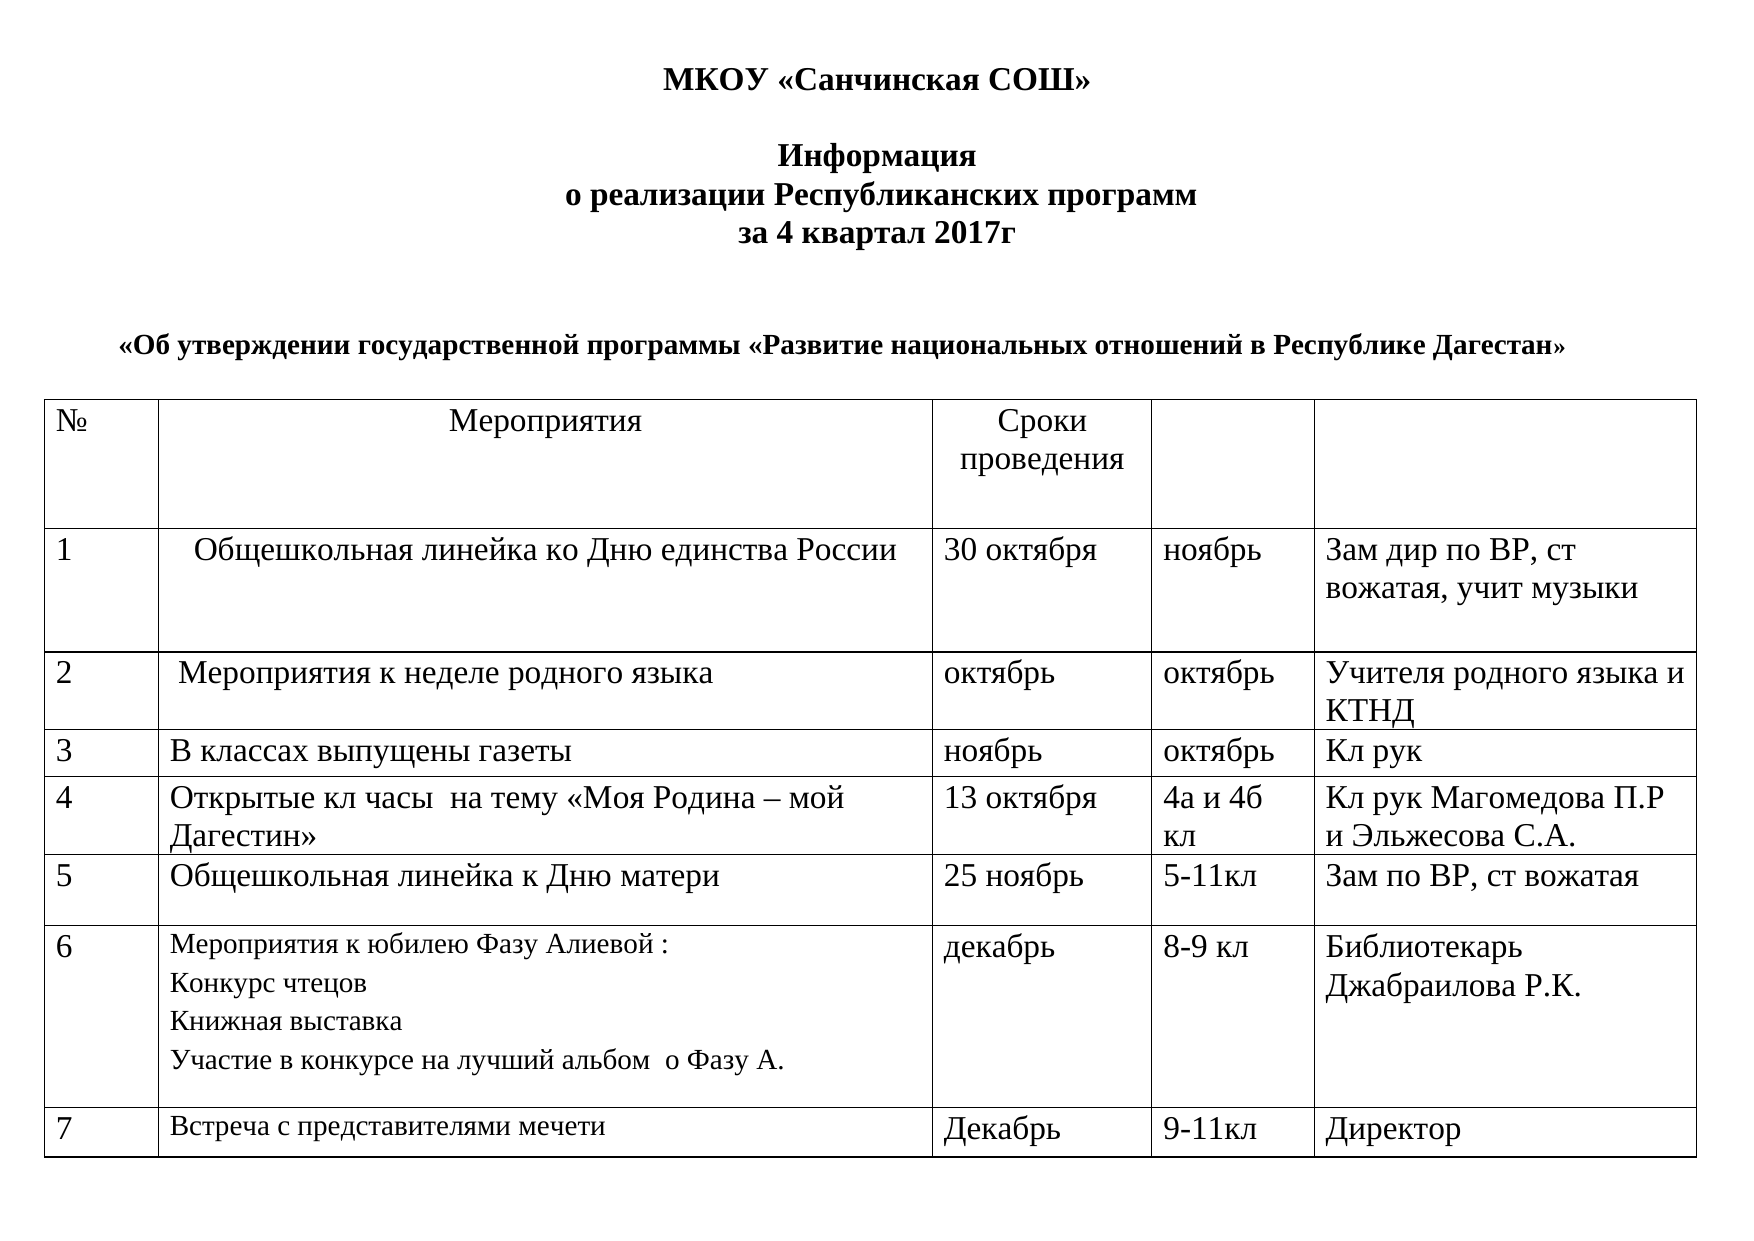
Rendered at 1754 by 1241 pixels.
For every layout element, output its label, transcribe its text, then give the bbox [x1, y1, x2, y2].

table_cell октябрь [933, 653, 1151, 729]
table_header [1152, 400, 1314, 528]
table_cell 9-11кл [1152, 1108, 1314, 1156]
table_cell декабрь [933, 926, 1151, 1107]
text о реализации Республиканских программ [118, 174, 1636, 212]
table_cell В классах выпущены газеты [159, 730, 932, 776]
table_cell 30 октября [933, 529, 1151, 651]
table_cell Кл рук Магомедова П.Р и Эльжесова С.А. [1315, 777, 1696, 854]
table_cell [1315, 1108, 1696, 1156]
table_cell 25 ноябрь [933, 855, 1151, 925]
text Информация [118, 136, 1636, 174]
table_cell ноябрь [1152, 529, 1314, 651]
table_header [1315, 400, 1696, 528]
table_cell Открытые кл часы на тему «Моя Родина – мой Дагестин» [159, 777, 932, 854]
table_cell Общешкольная линейка к Дню матери [159, 855, 932, 925]
table_cell 7 8 [45, 1108, 158, 1156]
table_cell ноябрь [933, 730, 1151, 776]
table_cell Общешкольная линейка ко Дню единства России [159, 529, 932, 651]
table_header Мероприятия [159, 400, 932, 528]
text за 4 квартал 2017г [118, 212, 1636, 251]
table_header № [45, 400, 158, 528]
table_cell Учителя родного языка и КТНД [1315, 653, 1696, 729]
table_cell 3 [45, 730, 158, 776]
table_cell 6 [45, 926, 158, 1107]
table_cell Кл рук [1315, 730, 1696, 776]
table_cell 4а и 4б кл [1152, 777, 1314, 854]
table_cell 5 [45, 855, 158, 925]
table_cell 1 [45, 529, 158, 651]
table_cell октябрь [1152, 730, 1314, 776]
table_cell 2 [45, 653, 158, 729]
table_cell Мероприятия к юбилею Фазу Алиевой : Конкурс чтецов Книжная выставка Участие в конкурсе на лучший альбом о Фазу А. [159, 926, 932, 1107]
text МКОУ «Санчинская СОШ» [118, 59, 1636, 97]
table_cell 4 [45, 777, 158, 854]
text «Об утверждении государственной программы «Развитие национальных отношений в Республике Дагестан» [118, 327, 1636, 361]
table_cell Библиотекарь Джабраилова Р.К. [1315, 926, 1696, 1107]
table_cell октябрь [1152, 653, 1314, 729]
table_cell 13 октября [933, 777, 1151, 854]
table_cell Зам дир по ВР, ст вожатая, учит музыки [1315, 529, 1696, 651]
table_cell Декабрь октябрь [933, 1108, 1151, 1156]
table_cell Зам по ВР, ст вожатая [1315, 855, 1696, 925]
table_cell 8-9 кл [1152, 926, 1314, 1107]
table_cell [159, 1108, 932, 1156]
table_cell 5-11кл [1152, 855, 1314, 925]
table_header Сроки проведения [933, 400, 1151, 528]
table_cell Мероприятия к неделе родного языка [159, 653, 932, 729]
